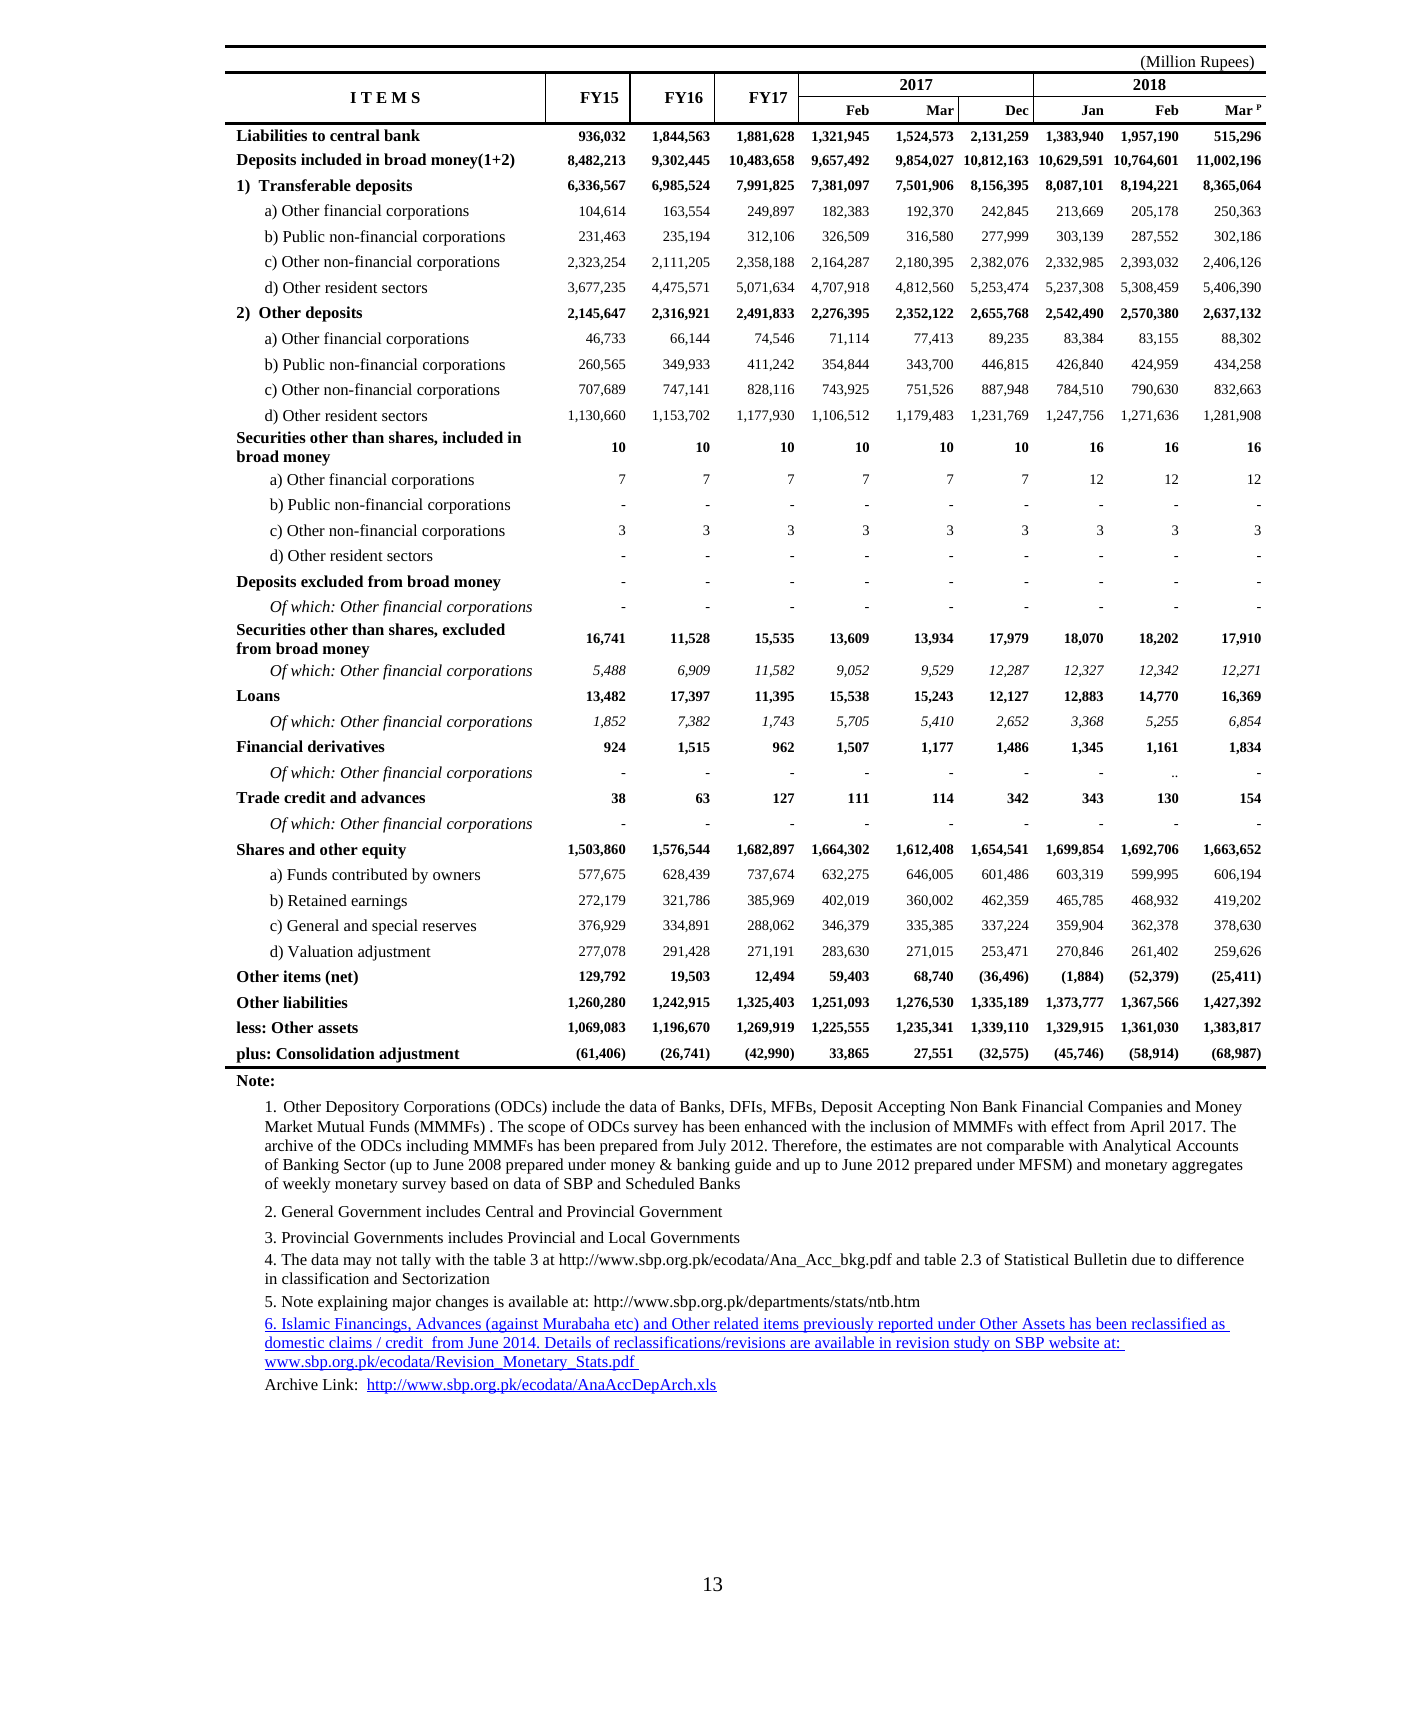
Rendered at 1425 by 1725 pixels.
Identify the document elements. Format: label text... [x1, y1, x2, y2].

table_cell Securities other than shares, included in broad money [225, 428, 545, 466]
table_cell 5,255 [1108, 709, 1183, 734]
table_cell 10 [630, 428, 714, 466]
table_cell 12,287 [958, 658, 1033, 683]
table_cell 359,904 [1033, 913, 1108, 938]
table_cell 277,078 [545, 938, 630, 964]
table_cell 5,488 [545, 658, 630, 683]
table_cell (58,914) [1108, 1040, 1183, 1066]
table_cell 349,933 [630, 351, 714, 377]
table_cell 1,339,110 [958, 1015, 1033, 1040]
table_cell 362,378 [1108, 913, 1183, 938]
table_cell - [545, 594, 630, 619]
table_cell - [1183, 811, 1266, 836]
table_cell 11,528 [630, 619, 714, 658]
table_cell 603,319 [1033, 862, 1108, 887]
table_cell 4,812,560 [874, 275, 958, 300]
table_cell 83,155 [1108, 326, 1183, 351]
table_cell 343,700 [874, 351, 958, 377]
table_cell 8,087,101 [1033, 173, 1108, 198]
table_cell 13,609 [799, 619, 874, 658]
table_cell Feb [799, 97, 874, 122]
table_cell 59,403 [799, 964, 874, 989]
table_cell - [545, 492, 630, 517]
table_cell - [630, 543, 714, 568]
table_cell 12 [1108, 466, 1183, 492]
table_cell 17,979 [958, 619, 1033, 658]
table_cell 402,019 [799, 887, 874, 913]
table_cell b) Public non-financial corporations [225, 224, 545, 249]
table_cell 346,379 [799, 913, 874, 938]
table_cell 1,235,341 [874, 1015, 958, 1040]
table_cell 1,345 [1033, 734, 1108, 760]
table_cell 3 [1183, 517, 1266, 543]
table_cell - [1108, 492, 1183, 517]
table_cell 18,070 [1033, 619, 1108, 658]
table_cell 288,062 [714, 913, 799, 938]
table_cell 3,677,235 [545, 275, 630, 300]
table_cell I T E M S [225, 74, 545, 122]
table_cell 1,106,512 [799, 402, 874, 428]
table_cell - [874, 760, 958, 785]
table_cell 1,251,093 [799, 989, 874, 1015]
table_cell 11,582 [714, 658, 799, 683]
table_cell 19,503 [630, 964, 714, 989]
table_cell 1,069,083 [545, 1015, 630, 1040]
table_cell 7 [714, 466, 799, 492]
table_cell - [714, 543, 799, 568]
table_cell Securities other than shares, excluded from broad money [225, 619, 545, 658]
table_cell 231,463 [545, 224, 630, 249]
table_cell 88,302 [1183, 326, 1266, 351]
table_cell 129,792 [545, 964, 630, 989]
table_cell 1,373,777 [1033, 989, 1108, 1015]
table_cell Dec [959, 97, 1033, 122]
table_cell 790,630 [1108, 377, 1183, 402]
table_cell - [1183, 492, 1266, 517]
table_cell 1,612,408 [874, 836, 958, 862]
table_cell 5,237,308 [1033, 275, 1108, 300]
table_cell 3. Provincial Governments includes Provincial and Local Governments [225, 1225, 1266, 1250]
table_cell 2,637,132 [1183, 300, 1266, 326]
table_cell 2,131,259 [958, 125, 1033, 147]
table_cell - [874, 568, 958, 594]
table_cell 10 [799, 428, 874, 466]
table_cell - [1108, 568, 1183, 594]
table_cell 1,834 [1183, 734, 1266, 760]
table_cell 335,385 [874, 913, 958, 938]
table_cell - [545, 811, 630, 836]
table_cell - [545, 568, 630, 594]
table_cell - [1108, 543, 1183, 568]
table_cell - [545, 760, 630, 785]
table_cell 303,139 [1033, 224, 1108, 249]
table_cell 89,235 [958, 326, 1033, 351]
table_cell 5,253,474 [958, 275, 1033, 300]
table_cell 260,565 [545, 351, 630, 377]
table_cell 577,675 [545, 862, 630, 887]
table_cell 27,551 [874, 1040, 958, 1066]
table_cell 127 [714, 785, 799, 811]
table_cell 12,883 [1033, 683, 1108, 709]
table_cell 259,626 [1183, 938, 1266, 964]
table_cell 213,669 [1033, 198, 1108, 224]
table_cell 465,785 [1033, 887, 1108, 913]
table_cell 12,271 [1183, 658, 1266, 683]
table_cell - [799, 492, 874, 517]
table_cell 12 [1183, 466, 1266, 492]
table_cell 15,243 [874, 683, 958, 709]
table_cell 606,194 [1183, 862, 1266, 887]
table_cell 192,370 [874, 198, 958, 224]
table_cell Mar P [1183, 97, 1266, 122]
table_cell Of which: Other financial corporations [225, 760, 545, 785]
table_cell 1,524,573 [874, 125, 958, 147]
table_cell 321,786 [630, 887, 714, 913]
table_cell 1,260,280 [545, 989, 630, 1015]
table_cell (68,987) [1183, 1040, 1266, 1066]
table_cell 10 [545, 428, 630, 466]
table_cell 1,881,628 [714, 125, 799, 147]
table_cell 271,191 [714, 938, 799, 964]
table_cell - [545, 543, 630, 568]
table_cell 385,969 [714, 887, 799, 913]
table_cell 1,242,915 [630, 989, 714, 1015]
table_cell 9,529 [874, 658, 958, 683]
table_cell 9,302,445 [630, 147, 714, 173]
table_cell b) Public non-financial corporations [225, 351, 545, 377]
table_cell 784,510 [1033, 377, 1108, 402]
table_cell 337,224 [958, 913, 1033, 938]
table_cell d) Valuation adjustment [225, 938, 545, 964]
table_cell (25,411) [1183, 964, 1266, 989]
table_cell 17,397 [630, 683, 714, 709]
table_cell - [799, 594, 874, 619]
table_cell 6,985,524 [630, 173, 714, 198]
table_cell 1,852 [545, 709, 630, 734]
table_cell - [799, 811, 874, 836]
table_cell 3 [1033, 517, 1108, 543]
table_cell 1,179,483 [874, 402, 958, 428]
table_cell 5,308,459 [1108, 275, 1183, 300]
table_cell 261,402 [1108, 938, 1183, 964]
table_cell 8,482,213 [545, 147, 630, 173]
table_cell (45,746) [1033, 1040, 1108, 1066]
table_cell 2,276,395 [799, 300, 874, 326]
table_cell 599,995 [1108, 862, 1183, 887]
table_cell - [958, 568, 1033, 594]
table_cell 205,178 [1108, 198, 1183, 224]
table_cell - [714, 568, 799, 594]
table_cell c) General and special reserves [225, 913, 545, 938]
table_cell 10 [958, 428, 1033, 466]
table_cell 7 [545, 466, 630, 492]
table_cell - [799, 543, 874, 568]
table_cell 9,052 [799, 658, 874, 683]
table_cell 2,542,490 [1033, 300, 1108, 326]
table_cell - [1033, 760, 1108, 785]
table_cell 326,509 [799, 224, 874, 249]
table_cell 83,384 [1033, 326, 1108, 351]
table_cell plus: Consolidation adjustment [225, 1040, 545, 1066]
table_cell - [1108, 811, 1183, 836]
table_cell (42,990) [714, 1040, 799, 1066]
table_cell 1,225,555 [799, 1015, 874, 1040]
table_cell - [714, 492, 799, 517]
table_cell Of which: Other financial corporations [225, 811, 545, 836]
table_cell 253,471 [958, 938, 1033, 964]
table_cell - [630, 492, 714, 517]
table_cell 9,854,027 [874, 147, 958, 173]
table_cell 4,475,571 [630, 275, 714, 300]
table_cell - [1033, 568, 1108, 594]
table_cell 354,844 [799, 351, 874, 377]
table_cell 1,325,403 [714, 989, 799, 1015]
table_cell b) Retained earnings [225, 887, 545, 913]
table_cell 1,576,544 [630, 836, 714, 862]
table_cell 2018 [1034, 74, 1266, 96]
table_cell - [958, 760, 1033, 785]
table_cell 334,891 [630, 913, 714, 938]
table_cell 272,179 [545, 887, 630, 913]
table_cell (Million Rupees) [225, 48, 1266, 71]
table_cell - [958, 594, 1033, 619]
table_cell 13,934 [874, 619, 958, 658]
table_cell 7,381,097 [799, 173, 874, 198]
table_cell less: Other assets [225, 1015, 545, 1040]
table_cell 2,164,287 [799, 249, 874, 275]
table_cell 3 [958, 517, 1033, 543]
table_cell Financial derivatives [225, 734, 545, 760]
table_cell 163,554 [630, 198, 714, 224]
table_cell 632,275 [799, 862, 874, 887]
table_cell 6,854 [1183, 709, 1266, 734]
table_cell 1,663,652 [1183, 836, 1266, 862]
table_cell 3 [714, 517, 799, 543]
table_cell 7 [874, 466, 958, 492]
table_cell 1,329,915 [1033, 1015, 1108, 1040]
table_cell 12 [1033, 466, 1108, 492]
table_cell 12,342 [1108, 658, 1183, 683]
table_cell 10 [874, 428, 958, 466]
table_cell 2,655,768 [958, 300, 1033, 326]
table_cell 154 [1183, 785, 1266, 811]
table_cell 5,410 [874, 709, 958, 734]
table_cell (26,741) [630, 1040, 714, 1066]
table_cell 936,032 [545, 125, 630, 147]
table_cell 707,689 [545, 377, 630, 402]
table_cell 360,002 [874, 887, 958, 913]
table_cell 2,316,921 [630, 300, 714, 326]
table_cell 5,406,390 [1183, 275, 1266, 300]
table_cell (1,884) [1033, 964, 1108, 989]
table_cell 468,932 [1108, 887, 1183, 913]
table_cell 2,570,380 [1108, 300, 1183, 326]
table_cell 601,486 [958, 862, 1033, 887]
table_cell - [1033, 811, 1108, 836]
table_cell 16 [1183, 428, 1266, 466]
table_cell 446,815 [958, 351, 1033, 377]
table_cell - [874, 594, 958, 619]
table_cell FY17 [715, 74, 798, 122]
table_cell 7 [630, 466, 714, 492]
table_cell Of which: Other financial corporations [225, 658, 545, 683]
table_cell Other items (net) [225, 964, 545, 989]
table_cell 424,959 [1108, 351, 1183, 377]
table_cell (61,406) [545, 1040, 630, 1066]
table_cell 17,910 [1183, 619, 1266, 658]
table_cell 242,845 [958, 198, 1033, 224]
table_cell Note: [225, 1069, 1266, 1091]
table_cell 6,909 [630, 658, 714, 683]
table_cell a) Other financial corporations [225, 198, 545, 224]
table_cell 15,535 [714, 619, 799, 658]
table_cell FY16 [631, 74, 714, 122]
table_cell 8,194,221 [1108, 173, 1183, 198]
table_cell 343 [1033, 785, 1108, 811]
table_cell 1,321,945 [799, 125, 874, 147]
table_cell Other liabilities [225, 989, 545, 1015]
table_cell 1,269,919 [714, 1015, 799, 1040]
table_cell 302,186 [1183, 224, 1266, 249]
table_cell 1,367,566 [1108, 989, 1183, 1015]
table_cell Liabilities to central bank [225, 125, 545, 147]
table_cell 7,991,825 [714, 173, 799, 198]
table_cell a) Other financial corporations [225, 466, 545, 492]
table_cell Loans [225, 683, 545, 709]
table_cell 104,614 [545, 198, 630, 224]
table_cell 1,699,854 [1033, 836, 1108, 862]
table_cell 3 [1108, 517, 1183, 543]
table_cell 77,413 [874, 326, 958, 351]
table_cell 4,707,918 [799, 275, 874, 300]
table_cell 46,733 [545, 326, 630, 351]
table_cell (36,496) [958, 964, 1033, 989]
table_cell a) Funds contributed by owners [225, 862, 545, 887]
table_cell 1) Transferable deposits [225, 173, 545, 198]
table_cell 12,127 [958, 683, 1033, 709]
table_cell 33,865 [799, 1040, 874, 1066]
table_cell 1,130,660 [545, 402, 630, 428]
table_cell 1,682,897 [714, 836, 799, 862]
table_cell 6. Islamic Financings, Advances (against Murabaha etc) and Other related items previously reported under Other Assets has been reclassified as domestic claims / credit from June 2014. Details of reclassifications/revisions are available in revision study on SBP website at: www.sbp.org.pk/ecodata/Revision_Monetary_Stats.pdf [225, 1314, 1266, 1371]
table_cell - [630, 568, 714, 594]
table_cell 14,770 [1108, 683, 1183, 709]
table_cell 8,156,395 [958, 173, 1033, 198]
table_cell 277,999 [958, 224, 1033, 249]
table_cell 10 [714, 428, 799, 466]
table_cell - [1183, 543, 1266, 568]
table_cell 71,114 [799, 326, 874, 351]
table_cell Shares and other equity [225, 836, 545, 862]
table_cell 515,296 [1183, 125, 1266, 147]
table_cell 16,369 [1183, 683, 1266, 709]
table_cell 130 [1108, 785, 1183, 811]
table_cell 1,664,302 [799, 836, 874, 862]
table_cell 114 [874, 785, 958, 811]
table_cell 1,247,756 [1033, 402, 1108, 428]
table_cell 12,327 [1033, 658, 1108, 683]
table_cell Of which: Other financial corporations [225, 594, 545, 619]
table_cell 4. The data may not tally with the table 3 at http://www.sbp.org.pk/ecodata/Ana_Acc_bkg.pdf and table 2.3 of Statistical Bulletin due to difference in classification and Sectorization [225, 1250, 1266, 1288]
table_cell FY15 [546, 74, 629, 122]
table_cell 3 [630, 517, 714, 543]
table_cell 1,515 [630, 734, 714, 760]
table_cell - [1108, 594, 1183, 619]
table_cell 66,144 [630, 326, 714, 351]
table_cell - [874, 543, 958, 568]
table_cell 1,383,940 [1033, 125, 1108, 147]
table_cell 1,383,817 [1183, 1015, 1266, 1040]
table_cell 7,501,906 [874, 173, 958, 198]
table_cell 3 [545, 517, 630, 543]
table_cell c) Other non-financial corporations [225, 377, 545, 402]
table_cell 1,177 [874, 734, 958, 760]
table_cell 10,764,601 [1108, 147, 1183, 173]
table_cell 16 [1108, 428, 1183, 466]
table_cell 8,365,064 [1183, 173, 1266, 198]
table_cell 250,363 [1183, 198, 1266, 224]
table_cell 743,925 [799, 377, 874, 402]
table_cell 411,242 [714, 351, 799, 377]
table_cell - [799, 760, 874, 785]
table_cell 1,276,530 [874, 989, 958, 1015]
table_cell 1,743 [714, 709, 799, 734]
table_cell 15,538 [799, 683, 874, 709]
table_cell 2,393,032 [1108, 249, 1183, 275]
table_cell c) Other non-financial corporations [225, 517, 545, 543]
table_cell Trade credit and advances [225, 785, 545, 811]
table_cell 462,359 [958, 887, 1033, 913]
table_cell .. [1108, 760, 1183, 785]
table_cell 828,116 [714, 377, 799, 402]
table_cell 270,846 [1033, 938, 1108, 964]
table_cell 2,323,254 [545, 249, 630, 275]
table_cell 2) Other deposits [225, 300, 545, 326]
table_cell 751,526 [874, 377, 958, 402]
table_cell - [714, 594, 799, 619]
table_cell 2,406,126 [1183, 249, 1266, 275]
table_cell 1,507 [799, 734, 874, 760]
table_cell 2,491,833 [714, 300, 799, 326]
table_cell d) Other resident sectors [225, 543, 545, 568]
table_cell 63 [630, 785, 714, 811]
table_cell 2,358,188 [714, 249, 799, 275]
table_cell d) Other resident sectors [225, 275, 545, 300]
table_cell 312,106 [714, 224, 799, 249]
table_cell 10,812,163 [958, 147, 1033, 173]
table_cell 2. General Government includes Central and Provincial Government [225, 1199, 1266, 1224]
table_cell - [714, 811, 799, 836]
table_cell 2,652 [958, 709, 1033, 734]
table_cell 18,202 [1108, 619, 1183, 658]
table_cell 74,546 [714, 326, 799, 351]
table_cell 832,663 [1183, 377, 1266, 402]
table_cell 747,141 [630, 377, 714, 402]
table_cell 1,335,189 [958, 989, 1033, 1015]
table_cell 342 [958, 785, 1033, 811]
table_cell 376,929 [545, 913, 630, 938]
table_cell 11,395 [714, 683, 799, 709]
table_cell 16 [1033, 428, 1108, 466]
table_cell 378,630 [1183, 913, 1266, 938]
table_cell - [874, 811, 958, 836]
table_cell 2,145,647 [545, 300, 630, 326]
table_cell 1,844,563 [630, 125, 714, 147]
table_cell c) Other non-financial corporations [225, 249, 545, 275]
table_cell - [958, 811, 1033, 836]
table_cell 1,503,860 [545, 836, 630, 862]
table_cell 10,629,591 [1033, 147, 1108, 173]
table_cell 646,005 [874, 862, 958, 887]
table_cell Deposits excluded from broad money [225, 568, 545, 594]
table_cell 1,957,190 [1108, 125, 1183, 147]
table_cell 2,111,205 [630, 249, 714, 275]
table_cell 5,705 [799, 709, 874, 734]
table_cell Deposits included in broad money(1+2) [225, 147, 545, 173]
table_cell 316,580 [874, 224, 958, 249]
table_cell 38 [545, 785, 630, 811]
table_cell 1,161 [1108, 734, 1183, 760]
table_cell 737,674 [714, 862, 799, 887]
table_cell Other Depository Corporations (ODCs) include the data of Banks, DFIs, MFBs, Deposit Accepting Non Bank Financial Companies and Money Market Mutual Funds (MMMFs) . The scope of ODCs survey has been enhanced with the inclusion of MMMFs with effect from April 2017. The archive of the ODCs including MMMFs has been prepared from July 2012. Therefore, the estimates are not comparable with Analytical Accounts of Banking Sector (up to June 2008 prepared under money & banking guide and up to June 2012 prepared under MFSM) and monetary aggregates of weekly monetary survey based on data of SBP and Scheduled Banks [225, 1091, 1266, 1199]
table_cell - [630, 811, 714, 836]
table_cell - [630, 760, 714, 785]
table_cell 7 [799, 466, 874, 492]
table_cell 111 [799, 785, 874, 811]
table_cell 1,153,702 [630, 402, 714, 428]
table_cell - [1183, 760, 1266, 785]
table_cell 5,071,634 [714, 275, 799, 300]
table_cell 2,332,985 [1033, 249, 1108, 275]
table_cell 3 [799, 517, 874, 543]
table_cell 1,654,541 [958, 836, 1033, 862]
table_cell 6,336,567 [545, 173, 630, 198]
table_cell 1,281,908 [1183, 402, 1266, 428]
table_cell Archive Link: http://www.sbp.org.pk/ecodata/AnaAccDepArch.xls [225, 1371, 1266, 1397]
table_cell 7 [958, 466, 1033, 492]
table_cell 2,180,395 [874, 249, 958, 275]
table_cell - [958, 543, 1033, 568]
table_cell - [958, 492, 1033, 517]
table_cell 1,177,930 [714, 402, 799, 428]
table_cell 287,552 [1108, 224, 1183, 249]
table_cell 12,494 [714, 964, 799, 989]
table_cell 1,692,706 [1108, 836, 1183, 862]
table_cell 434,258 [1183, 351, 1266, 377]
table_cell - [874, 492, 958, 517]
table_cell 1,427,392 [1183, 989, 1266, 1015]
table_cell 3 [874, 517, 958, 543]
table_cell 16,741 [545, 619, 630, 658]
table_cell - [799, 568, 874, 594]
table_cell Mar [874, 97, 958, 122]
table_cell - [1033, 594, 1108, 619]
table_cell 1,361,030 [1108, 1015, 1183, 1040]
table_cell - [1033, 543, 1108, 568]
table_cell 887,948 [958, 377, 1033, 402]
table_cell 271,015 [874, 938, 958, 964]
table_cell - [1183, 594, 1266, 619]
table_cell - [1183, 568, 1266, 594]
table_cell 962 [714, 734, 799, 760]
table_cell 426,840 [1033, 351, 1108, 377]
table_cell 1,231,769 [958, 402, 1033, 428]
table_cell 1,196,670 [630, 1015, 714, 1040]
table_cell 924 [545, 734, 630, 760]
table_cell 2,352,122 [874, 300, 958, 326]
table_cell 2017 [799, 74, 1033, 96]
table_cell a) Other financial corporations [225, 326, 545, 351]
table_cell 10,483,658 [714, 147, 799, 173]
table_cell 5. Note explaining major changes is available at: http://www.sbp.org.pk/departments/stats/ntb.htm [225, 1288, 1266, 1314]
table_cell 2,382,076 [958, 249, 1033, 275]
table_cell 3,368 [1033, 709, 1108, 734]
table_cell 283,630 [799, 938, 874, 964]
table_cell 628,439 [630, 862, 714, 887]
table_cell (52,379) [1108, 964, 1183, 989]
table_cell 419,202 [1183, 887, 1266, 913]
table_cell - [1033, 492, 1108, 517]
table_cell 1,271,636 [1108, 402, 1183, 428]
table_cell 235,194 [630, 224, 714, 249]
table_cell - [630, 594, 714, 619]
table_cell d) Other resident sectors [225, 402, 545, 428]
table_cell 1,486 [958, 734, 1033, 760]
table_cell 11,002,196 [1183, 147, 1266, 173]
table_cell 9,657,492 [799, 147, 874, 173]
table_cell (32,575) [958, 1040, 1033, 1066]
table_cell 291,428 [630, 938, 714, 964]
table_cell 13,482 [545, 683, 630, 709]
table_cell 249,897 [714, 198, 799, 224]
table_cell 68,740 [874, 964, 958, 989]
table_cell Feb [1108, 97, 1183, 122]
table_cell 182,383 [799, 198, 874, 224]
table_cell - [714, 760, 799, 785]
table_cell b) Public non-financial corporations [225, 492, 545, 517]
table_cell Jan [1034, 97, 1108, 122]
table_cell Of which: Other financial corporations [225, 709, 545, 734]
table_cell 7,382 [630, 709, 714, 734]
